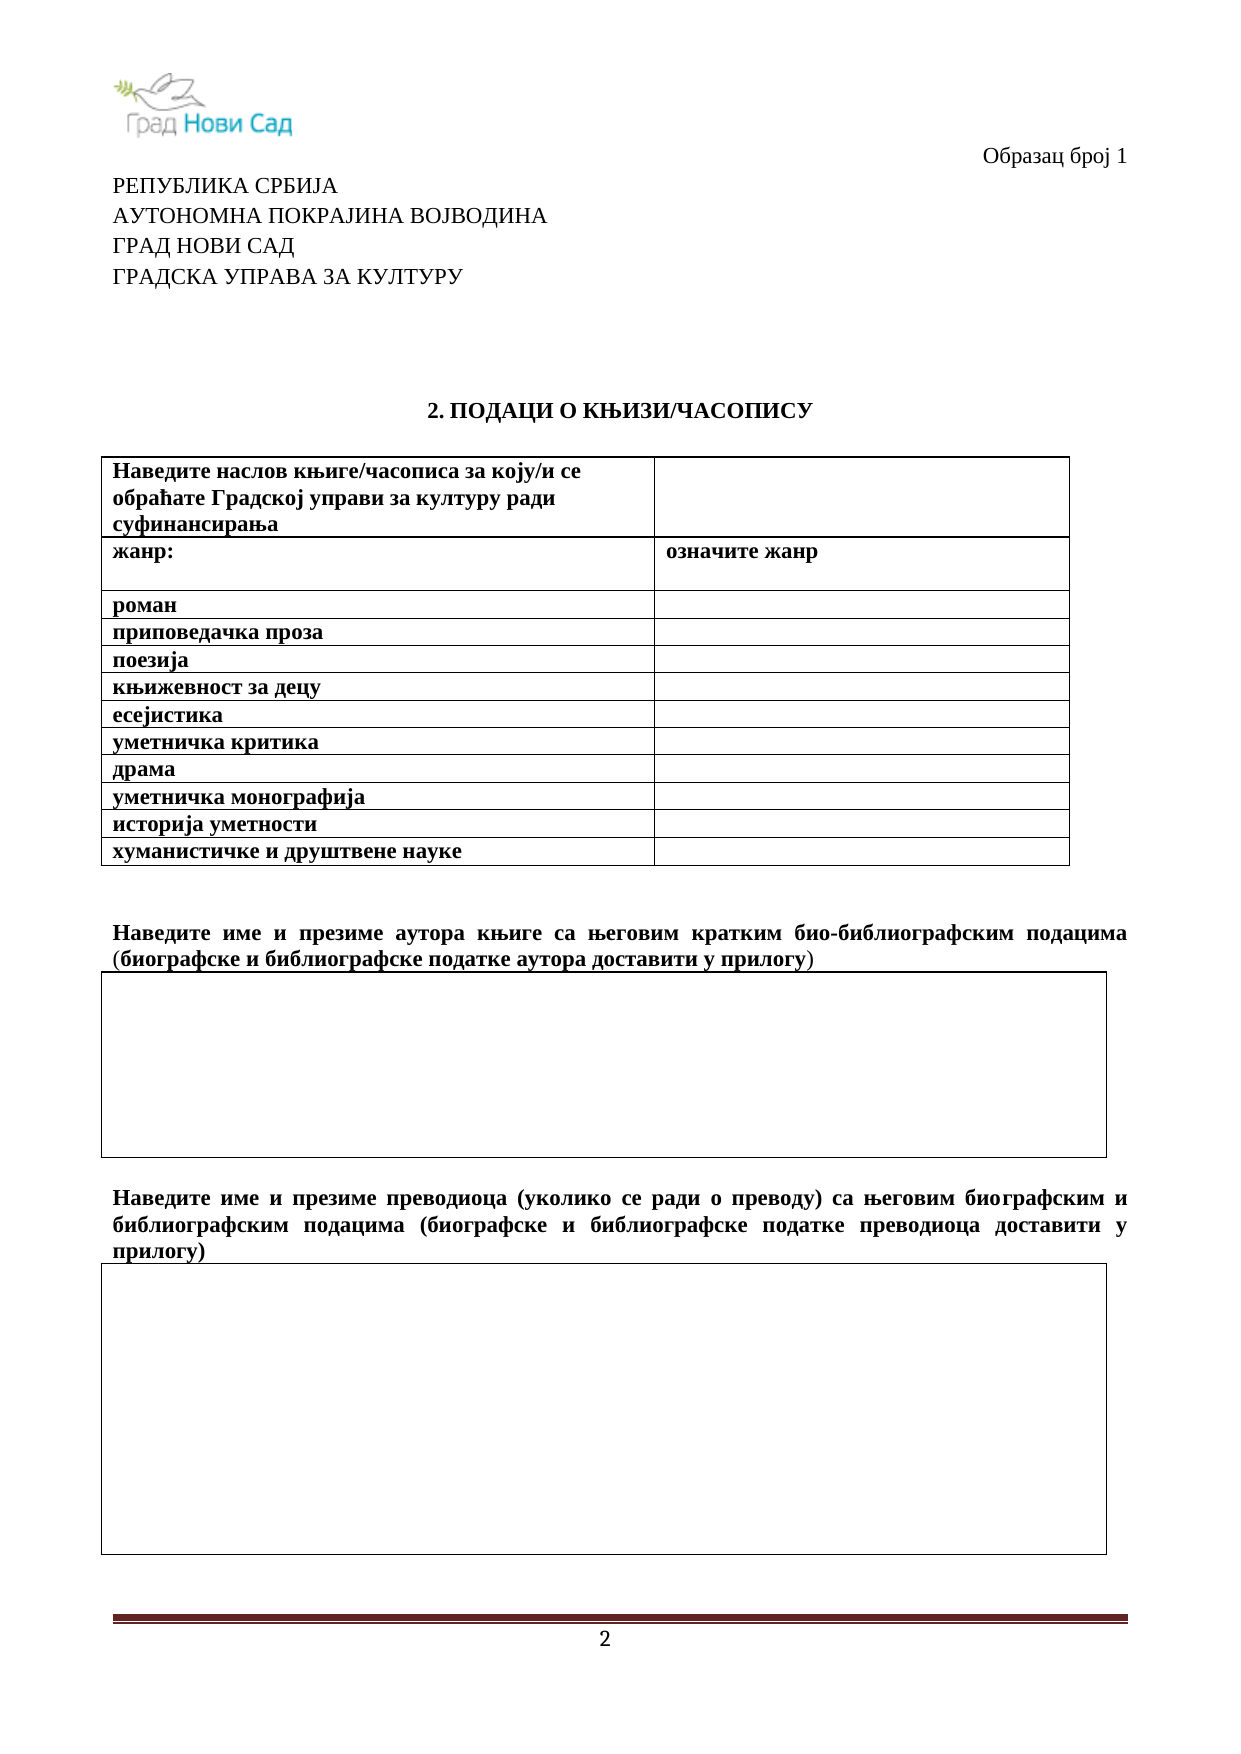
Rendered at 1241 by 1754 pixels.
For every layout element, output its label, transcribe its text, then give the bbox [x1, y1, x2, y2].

text Наведите име и презиме аутора књиге са његовим кратким био-библиографским подацима (биографске и библиографске податке аутора доставити у прилогу) [112, 919, 1128, 971]
table_header [655, 458, 1069, 536]
table_cell [655, 619, 1069, 645]
table_cell [655, 701, 1069, 727]
table_cell жанр: [102, 538, 654, 590]
table_cell драма [102, 755, 654, 782]
table_header Наведите наслов књиге/часописа за коју/и се обраћате Градској управи за културу ради суфинансирања [102, 458, 654, 536]
text Наведите име и презиме преводиоца (уколико се ради о преводу) са његовим биографским и библиографским подацима (биографске и библиографске податке преводиоца доставити у прилогу) [112, 1184, 1128, 1263]
table_cell [655, 755, 1069, 782]
table_header [102, 973, 1106, 1157]
table_cell приповедачка проза [102, 619, 654, 645]
table_cell [655, 673, 1069, 699]
table_cell уметничка критика [102, 728, 654, 754]
table_cell означите жанр [655, 538, 1069, 590]
table_cell [655, 838, 1069, 865]
text 2. ПОДАЦИ О КЊИЗИ/ЧАСОПИСУ [112, 397, 1128, 424]
picture [112, 73, 293, 138]
table_cell историја уметности [102, 810, 654, 837]
table_cell хуманистичке и друштвене науке [102, 838, 654, 865]
table_cell [655, 646, 1069, 672]
table_cell уметничка монографија [102, 783, 654, 809]
table_cell [655, 728, 1069, 754]
table_header [102, 1264, 1106, 1554]
table_cell [655, 810, 1069, 837]
table_cell роман [102, 591, 654, 617]
table_cell [655, 591, 1069, 617]
table_cell поезија [102, 646, 654, 672]
table_cell књижевност за децу [102, 673, 654, 699]
table_cell [655, 783, 1069, 809]
table_cell есејистика [102, 701, 654, 727]
